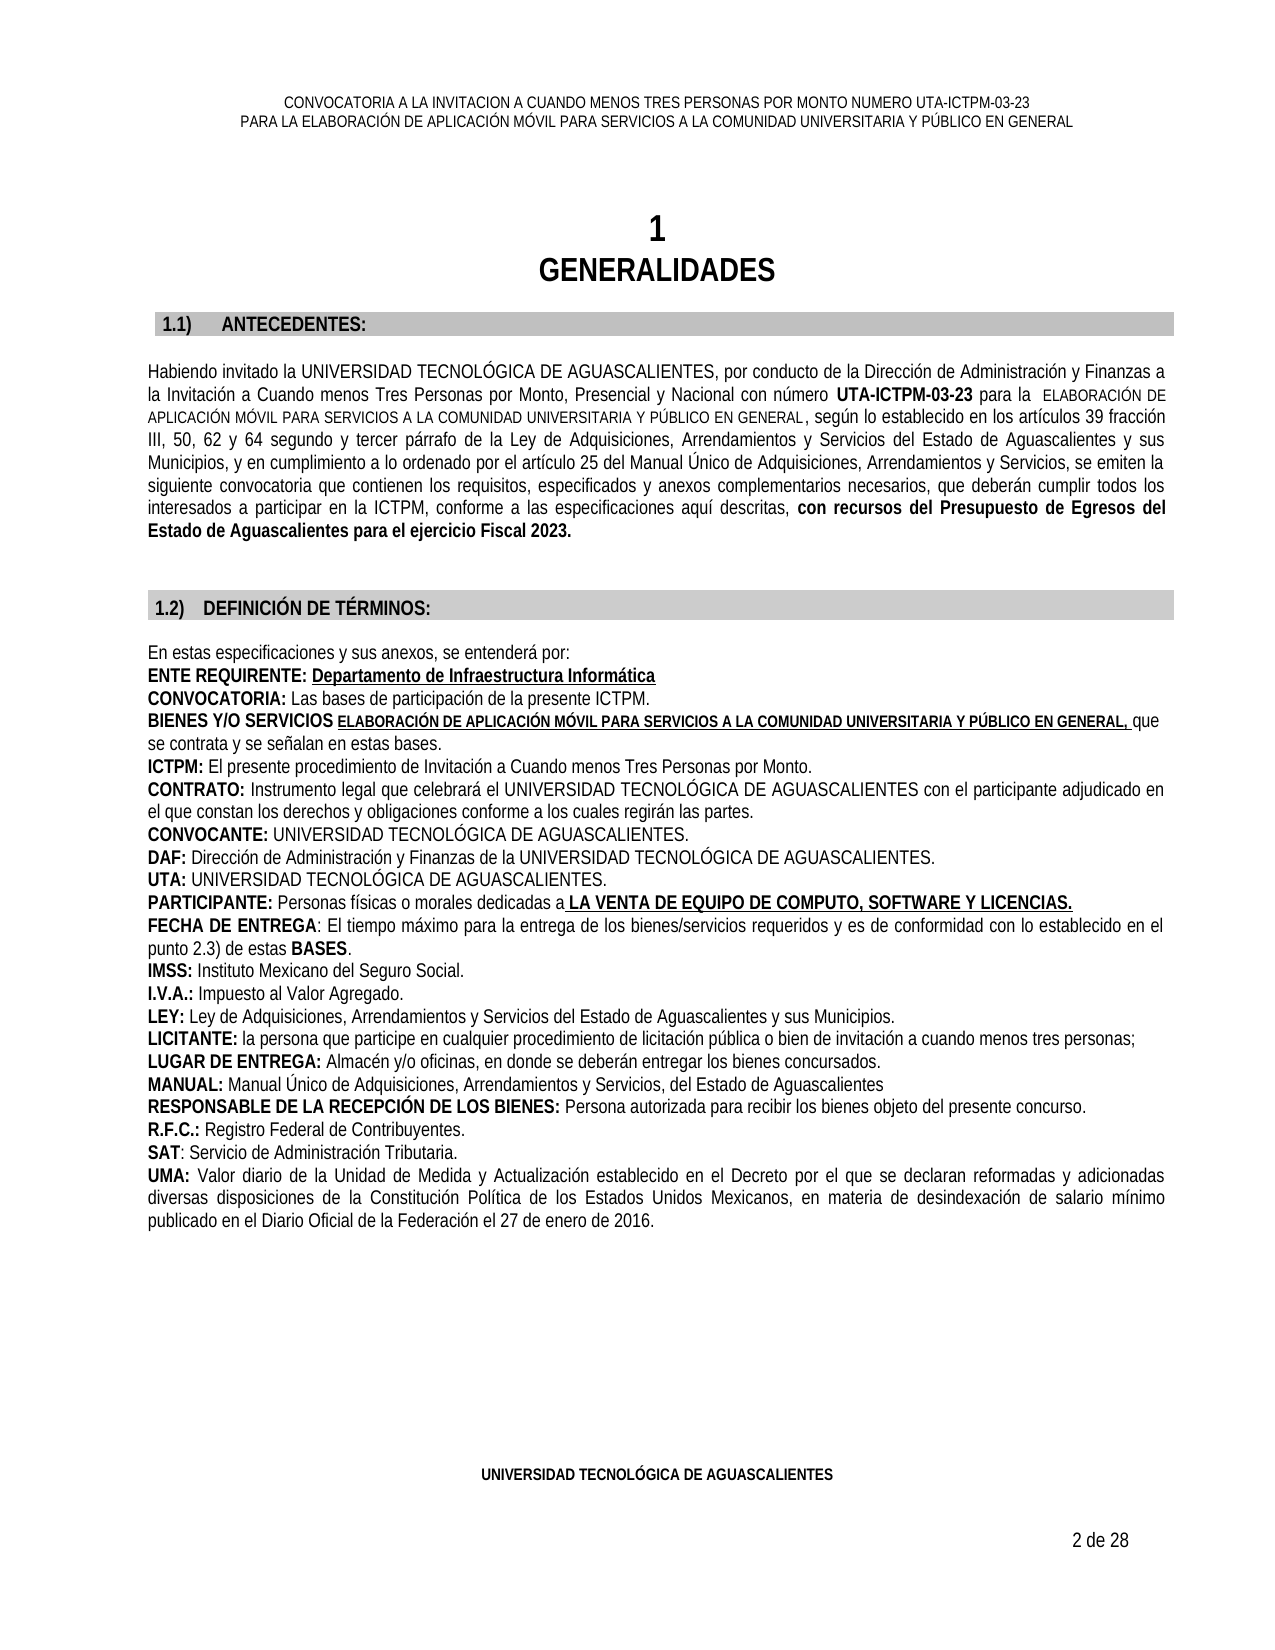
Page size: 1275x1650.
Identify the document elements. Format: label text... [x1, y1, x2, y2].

title 1 [148, 207, 1166, 250]
text SAT: Servicio de Administración Tributaria. [148, 1141, 1166, 1163]
text DAF: Dirección de Administración y Finanzas de la UNIVERSIDAD TECNOLÓGICA DE AGUASCALIENTES. [148, 846, 1166, 868]
text MANUAL: Manual Único de Adquisiciones, Arrendamientos y Servicios, del Estado de Aguascalientes [148, 1073, 1166, 1095]
text IMSS: Instituto Mexicano del Seguro Social. [148, 959, 1166, 982]
text Habiendo invitado la UNIVERSIDAD TECNOLÓGICA DE AGUASCALIENTES, por conducto de la Dirección de Administración y Finanzas a la Invitación a Cuando menos Tres Personas por Monto, Presencial y Nacional con número UTA-ICTPM-03-23 para la ELABORACIÓN DE APLICACIÓN MÓVIL PARA SERVICIOS A LA COMUNIDAD UNIVERSITARIA Y PÚBLICO EN GENERAL, según lo establecido en los artículos 39 fracción III, 50, 62 y 64 segundo y tercer párrafo de la Ley de Adquisiciones, Arrendamientos y Servicios del Estado de Aguascalientes y sus Municipios, y en cumplimiento a lo ordenado por el artículo 25 del Manual Único de Adquisiciones, Arrendamientos y Servicios, se emiten la siguiente convocatoria que contienen los requisitos, especificados y anexos complementarios necesarios, que deberán cumplir todos los interesados a participar en la ICTPM, conforme a las especificaciones aquí descritas, con recursos del Presupuesto de Egresos del Estado de Aguascalientes para el ejercicio Fiscal 2023. [148, 360, 1166, 542]
text UMA: Valor diario de la Unidad de Medida y Actualización establecido en el Decreto por el que se declaran reformadas y adicionadas diversas disposiciones de la Constitución Política de los Estados Unidos Mexicanos, en materia de desindexación de salario mínimo publicado en el Diario Oficial de la Federación el 27 de enero de 2016. [148, 1163, 1166, 1232]
text GENERALIDADES [148, 250, 1166, 288]
text I.V.A.: Impuesto al Valor Agregado. [148, 982, 1166, 1004]
text LUGAR DE ENTREGA: Almacén y/o oficinas, en donde se deberán entregar los bienes concursados. [148, 1050, 1166, 1073]
text CONVOCANTE: UNIVERSIDAD TECNOLÓGICA DE AGUASCALIENTES. [148, 823, 1166, 846]
table_header ANTECEDENTES: [214, 312, 1174, 336]
text UTA: UNIVERSIDAD TECNOLÓGICA DE AGUASCALIENTES. [148, 868, 1166, 891]
text CONVOCATORIA: Las bases de participación de la presente ICTPM. [148, 687, 1166, 709]
text PARTICIPANTE: Personas físicas o morales dedicadas a LA VENTA DE EQUIPO DE COMPUTO, SOFTWARE Y LICENCIAS. [148, 891, 1166, 914]
text FECHA DE ENTREGA: El tiempo máximo para la entrega de los bienes/servicios requeridos y es de conformidad con lo establecido en el punto 2.3) de estas BASES. [148, 914, 1166, 959]
text R.F.C.: Registro Federal de Contribuyentes. [148, 1118, 1166, 1141]
text RESPONSABLE DE LA RECEPCIÓN DE LOS BIENES: Persona autorizada para recibir los bienes objeto del presente concurso. [148, 1095, 1166, 1118]
table_header 1.2) DEFINICIÓN DE TÉRMINOS: [148, 590, 1174, 620]
text En estas especificaciones y sus anexos, se entenderá por: [148, 641, 1166, 664]
text LEY: Ley de Adquisiciones, Arrendamientos y Servicios del Estado de Aguascalientes y sus Municipios. [148, 1004, 1166, 1027]
text CONTRATO: Instrumento legal que celebrará el UNIVERSIDAD TECNOLÓGICA DE AGUASCALIENTES con el participante adjudicado en el que constan los derechos y obligaciones conforme a los cuales regirán las partes. [148, 777, 1166, 823]
text ICTPM: El presente procedimiento de Invitación a Cuando menos Tres Personas por Monto. [148, 755, 1166, 777]
text LICITANTE: la persona que participe en cualquier procedimiento de licitación pública o bien de invitación a cuando menos tres personas; [148, 1027, 1166, 1050]
table_header 1.1) [155, 312, 214, 336]
text BIENES Y/O SERVICIOS ELABORACIÓN DE APLICACIÓN MÓVIL PARA SERVICIOS A LA COMUNIDAD UNIVERSITARIA Y PÚBLICO EN GENERAL, que se contrata y se señalan en estas bases. [148, 709, 1166, 755]
text ENTE REQUIRENTE: Departamento de Infraestructura Informática [148, 664, 1166, 687]
